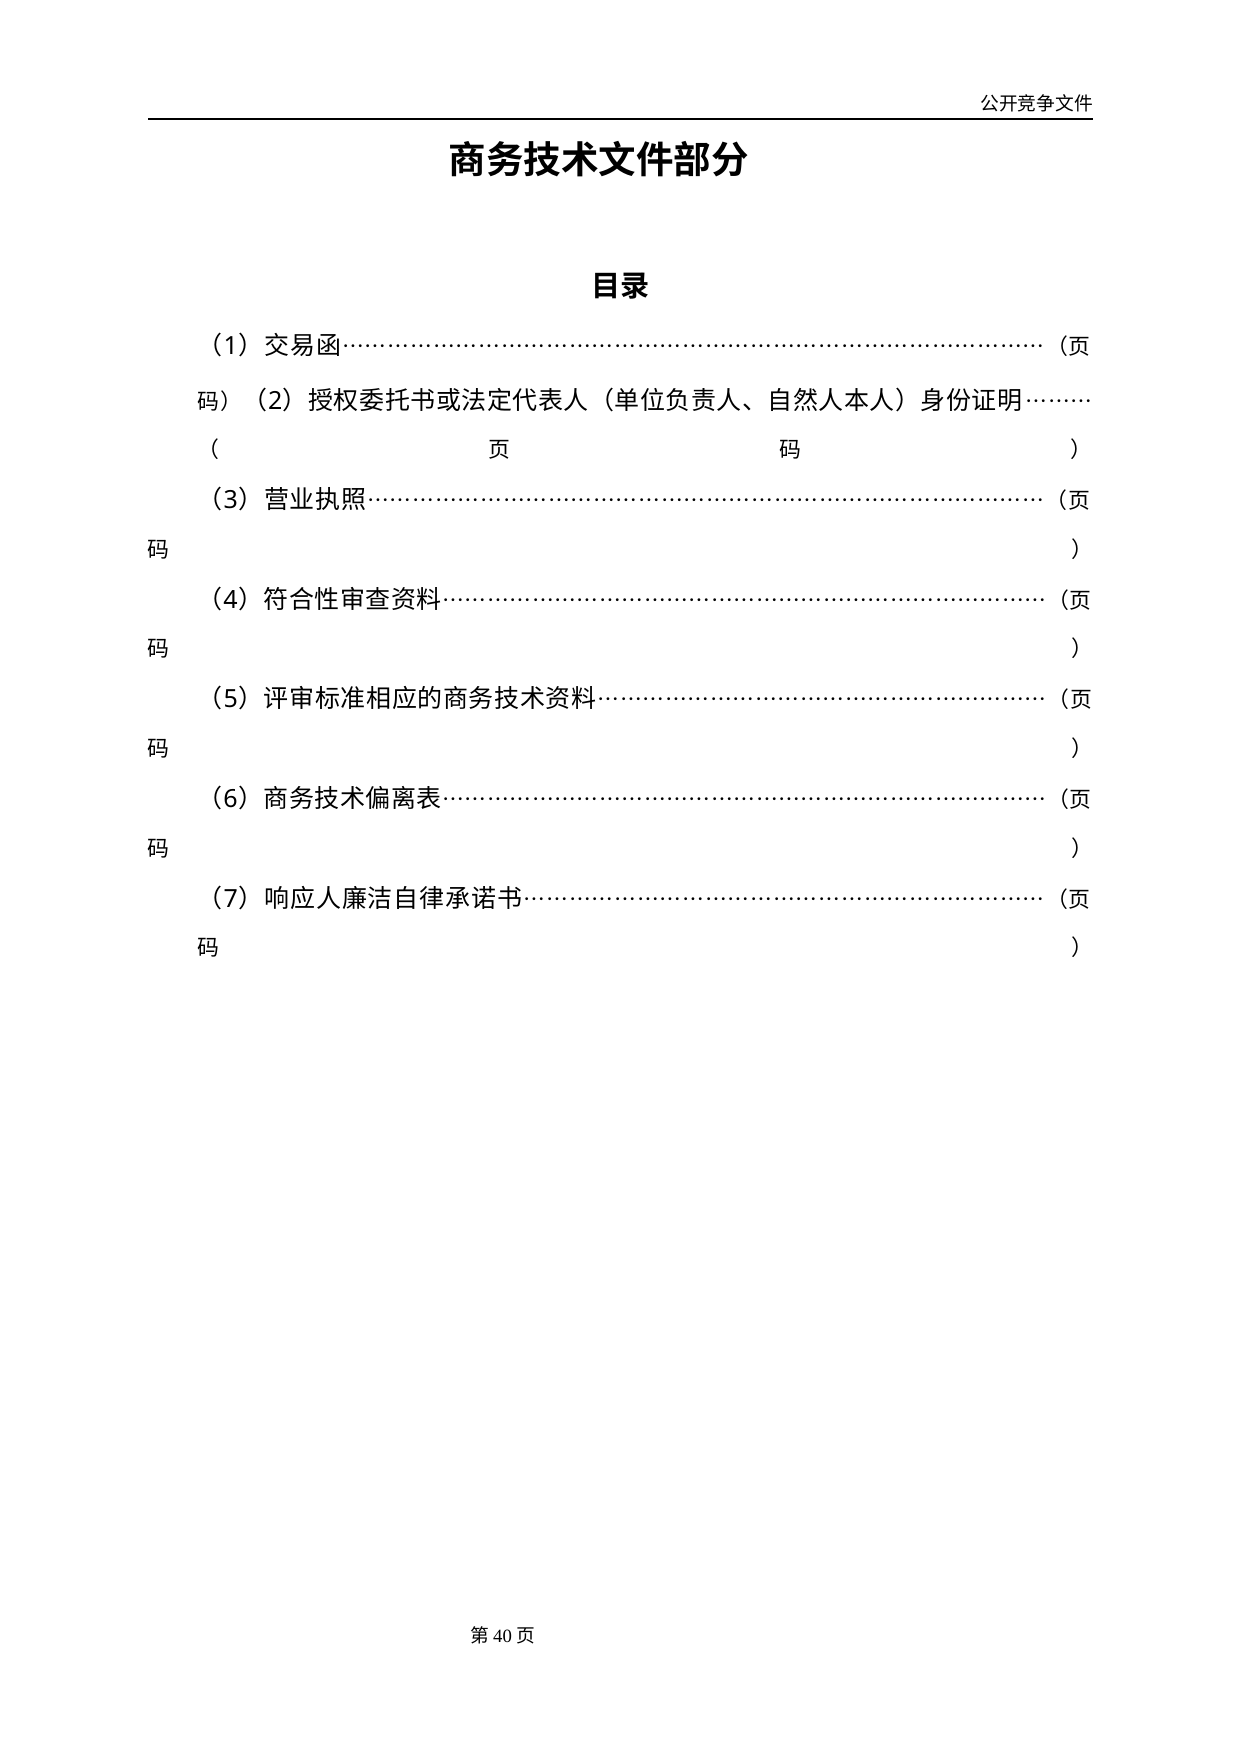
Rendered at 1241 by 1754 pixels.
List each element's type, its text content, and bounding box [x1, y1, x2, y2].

text 目录 [148, 262, 1093, 304]
text （5）评审标准相应的商务技术资料……………………………………………………（页码） [148, 679, 1093, 763]
text 商务技术文件部分 [148, 130, 1049, 184]
text （1）交易函…………………………………………………………………………………（页码）（2）授权委托书或法定代表人（单位负责人、自然人本人）身份证明………（页码） [197, 326, 1093, 464]
text （4）符合性审查资料………………………………………………………………………（页码） [148, 579, 1093, 663]
text （3）营业执照………………………………………………………………………………（页码） [148, 480, 1093, 563]
text （7）响应人廉洁自律承诺书……………………………………………………………（页码） [197, 878, 1093, 962]
text （6）商务技术偏离表………………………………………………………………………（页码） [148, 778, 1093, 862]
